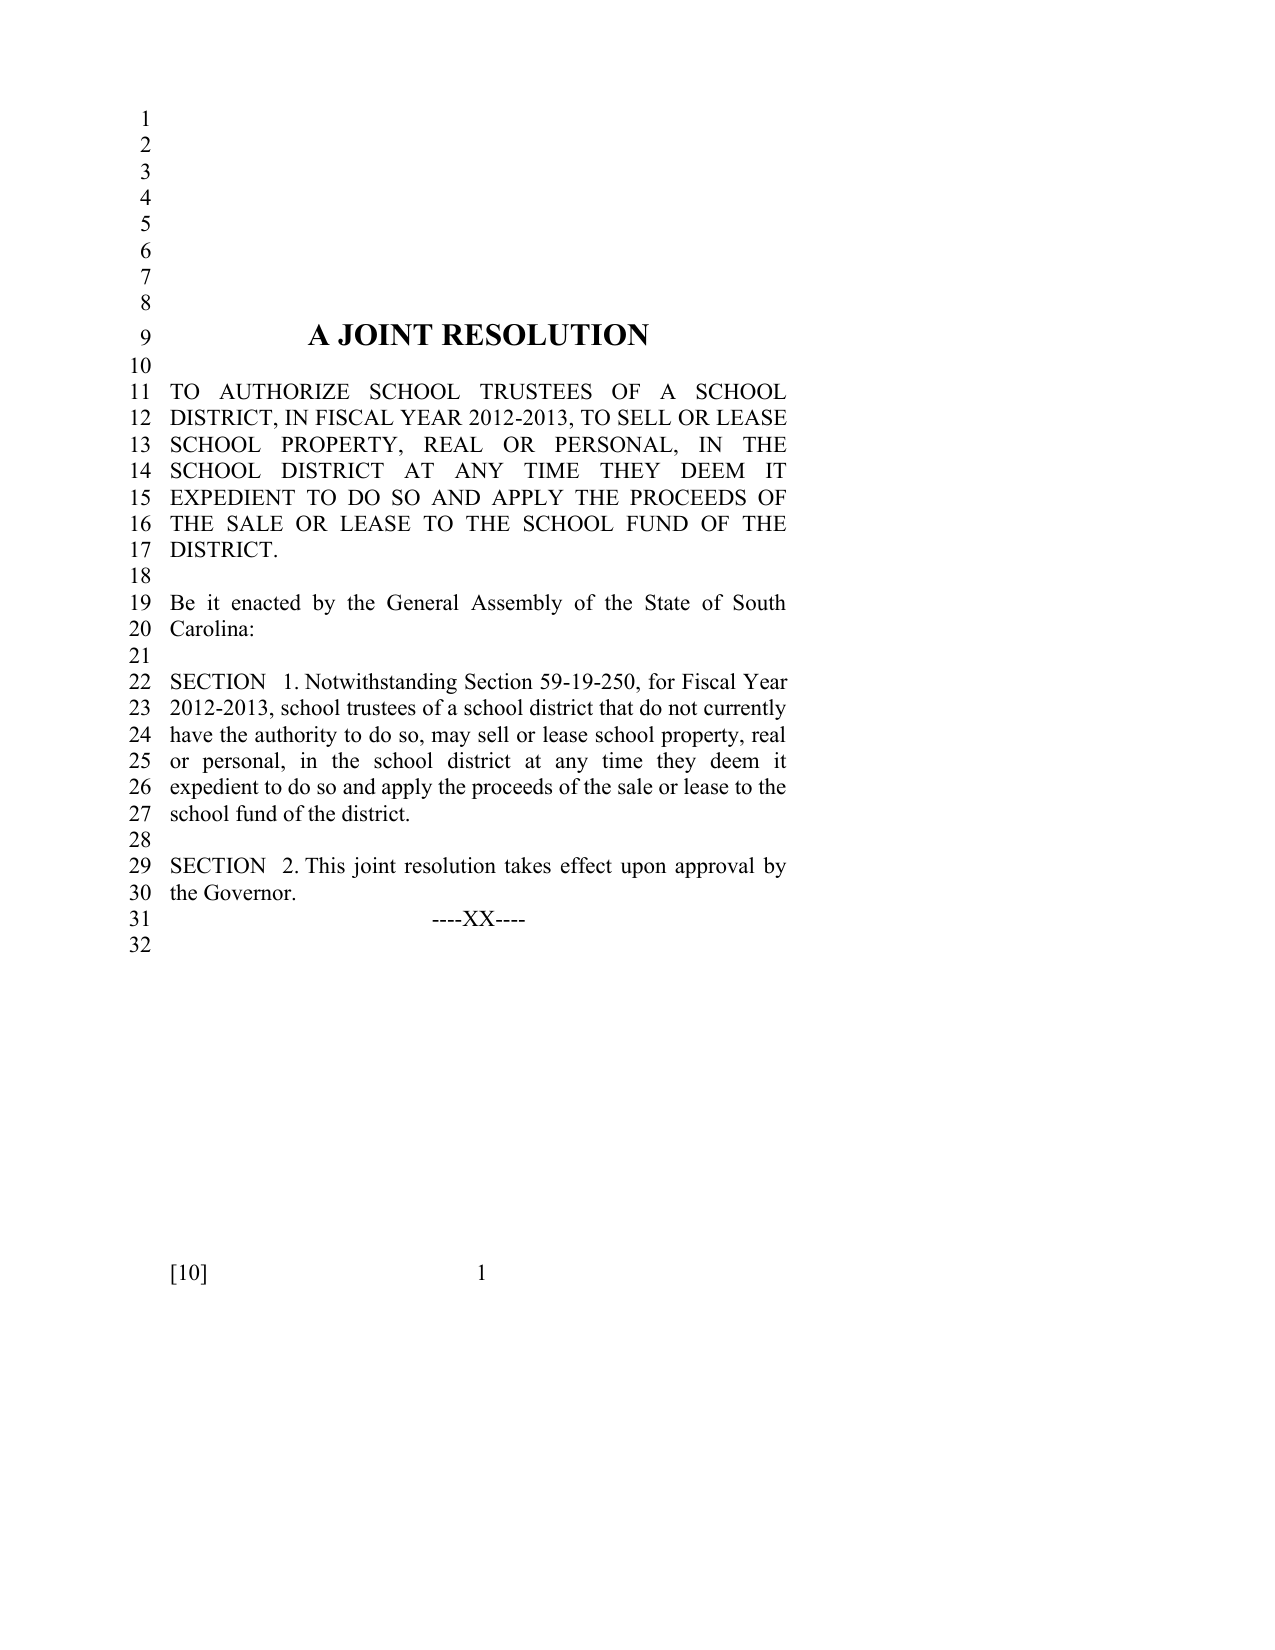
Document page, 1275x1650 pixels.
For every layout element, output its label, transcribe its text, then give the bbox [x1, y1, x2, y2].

text ----XX---- [169, 905, 787, 932]
text A JOINT RESOLUTION [169, 316, 787, 352]
text SECTION 1. Notwithstanding Section 59-19-250, for Fiscal Year 2012-2013, school trustees of a school district that do not currently have the authority to do so, may sell or lease school property, real or personal, in the school district at any time they deem it expedient to do so and apply the proceeds of the sale or lease to the school fund of the district. [169, 668, 787, 826]
text Be it enacted by the General Assembly of the State of South Carolina: [169, 589, 787, 642]
text SECTION 2. This joint resolution takes effect upon approval by the Governor. [169, 852, 787, 905]
text TO AUTHORIZE SCHOOL TRUSTEES OF A SCHOOL DISTRICT, IN FISCAL YEAR 2012-2013, TO SELL OR LEASE SCHOOL PROPERTY, REAL OR PERSONAL, IN THE SCHOOL DISTRICT AT ANY TIME THEY DEEM IT EXPEDIENT TO DO SO AND APPLY THE PROCEEDS OF THE SALE OR LEASE TO THE SCHOOL FUND OF THE DISTRICT. [169, 378, 787, 563]
